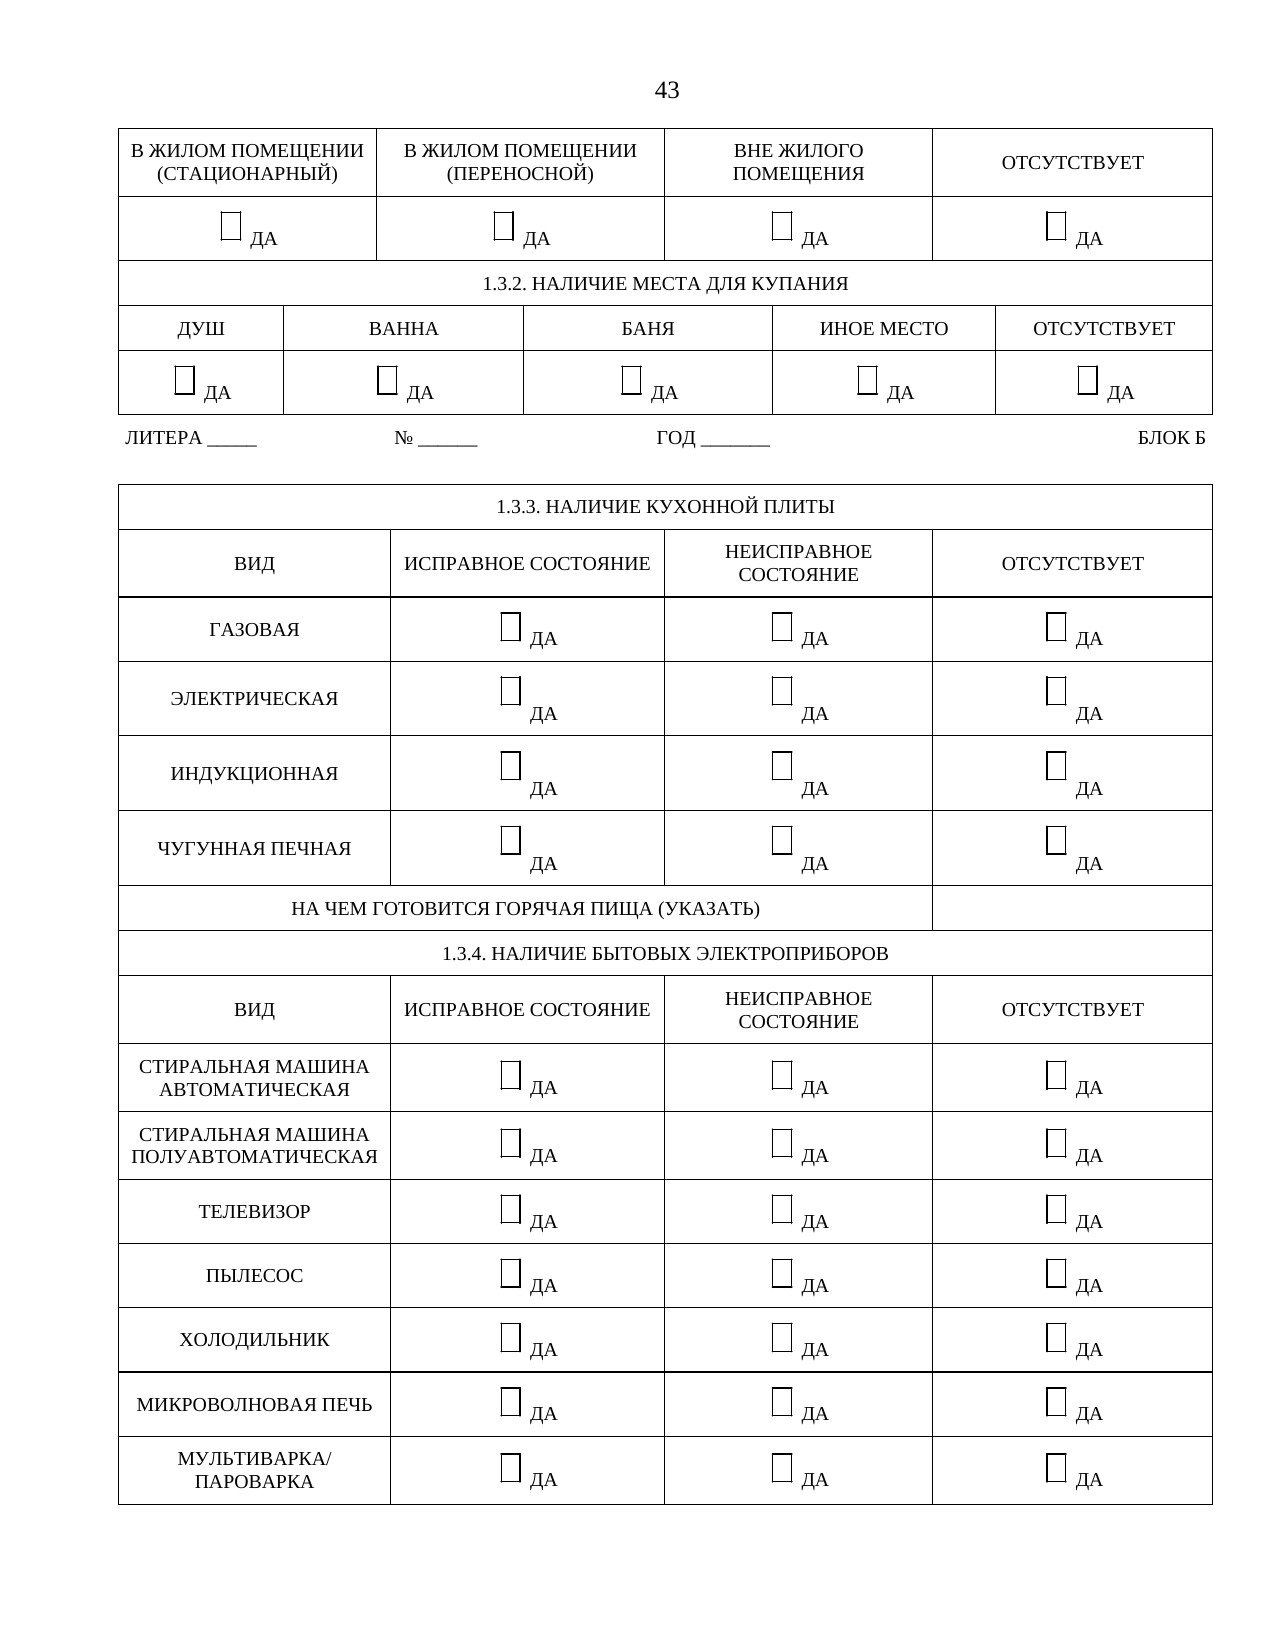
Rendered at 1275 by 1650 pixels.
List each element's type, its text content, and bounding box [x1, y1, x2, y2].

table_cell ВИД [119, 530, 390, 596]
table_cell 1.3.2. НАЛИЧИЕ МЕСТА ДЛЯ КУПАНИЯ [119, 261, 1212, 305]
table_cell ДА [665, 1112, 932, 1179]
table_cell ДА [391, 1437, 664, 1503]
table_cell ЭЛЕКТРИЧЕСКАЯ [119, 662, 390, 735]
table_cell ДА [665, 197, 932, 260]
table_cell ДА [933, 811, 1212, 885]
table_cell ДА [933, 1437, 1212, 1503]
table_cell ВАННА [284, 306, 523, 350]
table_cell НЕИСПРАВНОЕ СОСТОЯНИЕ [665, 976, 932, 1043]
table_cell ДА [933, 598, 1212, 661]
table_cell ДА [665, 662, 932, 735]
table_cell ОТСУТСТВУЕТ [996, 306, 1212, 350]
table_cell ДА [665, 1180, 932, 1243]
table_cell СТИРАЛЬНАЯ МАШИНА ПОЛУАВТОМАТИЧЕСКАЯ [119, 1112, 390, 1179]
table_cell ТЕЛЕВИЗОР [119, 1180, 390, 1243]
table_cell ДА [391, 1244, 664, 1307]
table_cell ДА [933, 1308, 1212, 1371]
table_cell ДА [933, 1373, 1212, 1436]
table_cell НА ЧЕМ ГОТОВИТСЯ ГОРЯЧАЯ ПИЩА (УКАЗАТЬ) [119, 886, 932, 930]
table_cell ДА [665, 1044, 932, 1111]
table_cell ДА [377, 197, 664, 260]
table_cell ДА [391, 1180, 664, 1243]
table_cell ДА [996, 351, 1212, 414]
table_cell ДА [933, 1244, 1212, 1307]
table_cell СТИРАЛЬНАЯ МАШИНА АВТОМАТИЧЕСКАЯ [119, 1044, 390, 1111]
table_cell ВИД [119, 976, 390, 1043]
table_cell ЛИТЕРА _____ [119, 415, 388, 459]
table_cell ДА [773, 351, 995, 414]
table_cell ДА [391, 1373, 664, 1436]
table_cell ДА [665, 736, 932, 810]
table_header 1.3.3. НАЛИЧИЕ КУХОННОЙ ПЛИТЫ [119, 485, 1212, 528]
table_cell ПЫЛЕСОС [119, 1244, 390, 1307]
table_cell ОТСУТСТВУЕТ [933, 129, 1212, 196]
table_cell НЕИСПРАВНОЕ СОСТОЯНИЕ [665, 530, 932, 596]
table_cell ДА [933, 197, 1212, 260]
table_cell ДА [391, 662, 664, 735]
table_cell ДА [665, 1373, 932, 1436]
table_cell В ЖИЛОМ ПОМЕЩЕНИИ (СТАЦИОНАРНЫЙ) [119, 129, 376, 196]
table_cell ДА [524, 351, 772, 414]
table_cell ДА [665, 1308, 932, 1371]
table_cell ИСПРАВНОЕ СОСТОЯНИЕ [391, 530, 664, 596]
table_cell ДА [665, 1437, 932, 1503]
table_cell ГАЗОВАЯ [119, 598, 390, 661]
table_cell ДА [933, 1180, 1212, 1243]
table_cell ДА [119, 197, 376, 260]
table_cell ДА [933, 1044, 1212, 1111]
table_cell ДА [933, 736, 1212, 810]
table_cell МИКРОВОЛНОВАЯ ПЕЧЬ [119, 1373, 390, 1436]
table_cell ИСПРАВНОЕ СОСТОЯНИЕ [391, 976, 664, 1043]
table_cell МУЛЬТИВАРКА/ ПАРОВАРКА [119, 1437, 390, 1503]
table_cell ДА [665, 598, 932, 661]
table_cell ДА [933, 1112, 1212, 1179]
table_cell ДА [119, 351, 283, 414]
table_cell ОТСУТСТВУЕТ [933, 530, 1212, 596]
table_cell ДА [391, 1112, 664, 1179]
table_cell № ______ [388, 415, 650, 459]
table_cell В ЖИЛОМ ПОМЕЩЕНИИ (ПЕРЕНОСНОЙ) [377, 129, 664, 196]
table_cell ДА [665, 1244, 932, 1307]
table_cell ДА [391, 1044, 664, 1111]
table_cell [933, 886, 1212, 930]
table_cell ГОД _______ [650, 415, 913, 459]
table_cell ДА [391, 598, 664, 661]
table_cell ВНЕ ЖИЛОГО ПОМЕЩЕНИЯ [665, 129, 932, 196]
table_cell ХОЛОДИЛЬНИК [119, 1308, 390, 1371]
table_cell ИНОЕ МЕСТО [773, 306, 995, 350]
table_cell 1.3.4. НАЛИЧИЕ БЫТОВЫХ ЭЛЕКТРОПРИБОРОВ [119, 931, 1212, 975]
table_cell ДА [284, 351, 523, 414]
table_cell БАНЯ [524, 306, 772, 350]
table_cell ДА [391, 736, 664, 810]
table_cell ОТСУТСТВУЕТ [933, 976, 1212, 1043]
table_cell ДА [933, 662, 1212, 735]
table_cell ДА [665, 811, 932, 885]
table_cell БЛОК Б [913, 415, 1213, 459]
table_cell ДА [391, 1308, 664, 1371]
table_cell ДУШ [119, 306, 283, 350]
table_cell ЧУГУННАЯ ПЕЧНАЯ [119, 811, 390, 885]
table_cell ДА [391, 811, 664, 885]
table_cell ИНДУКЦИОННАЯ [119, 736, 390, 810]
